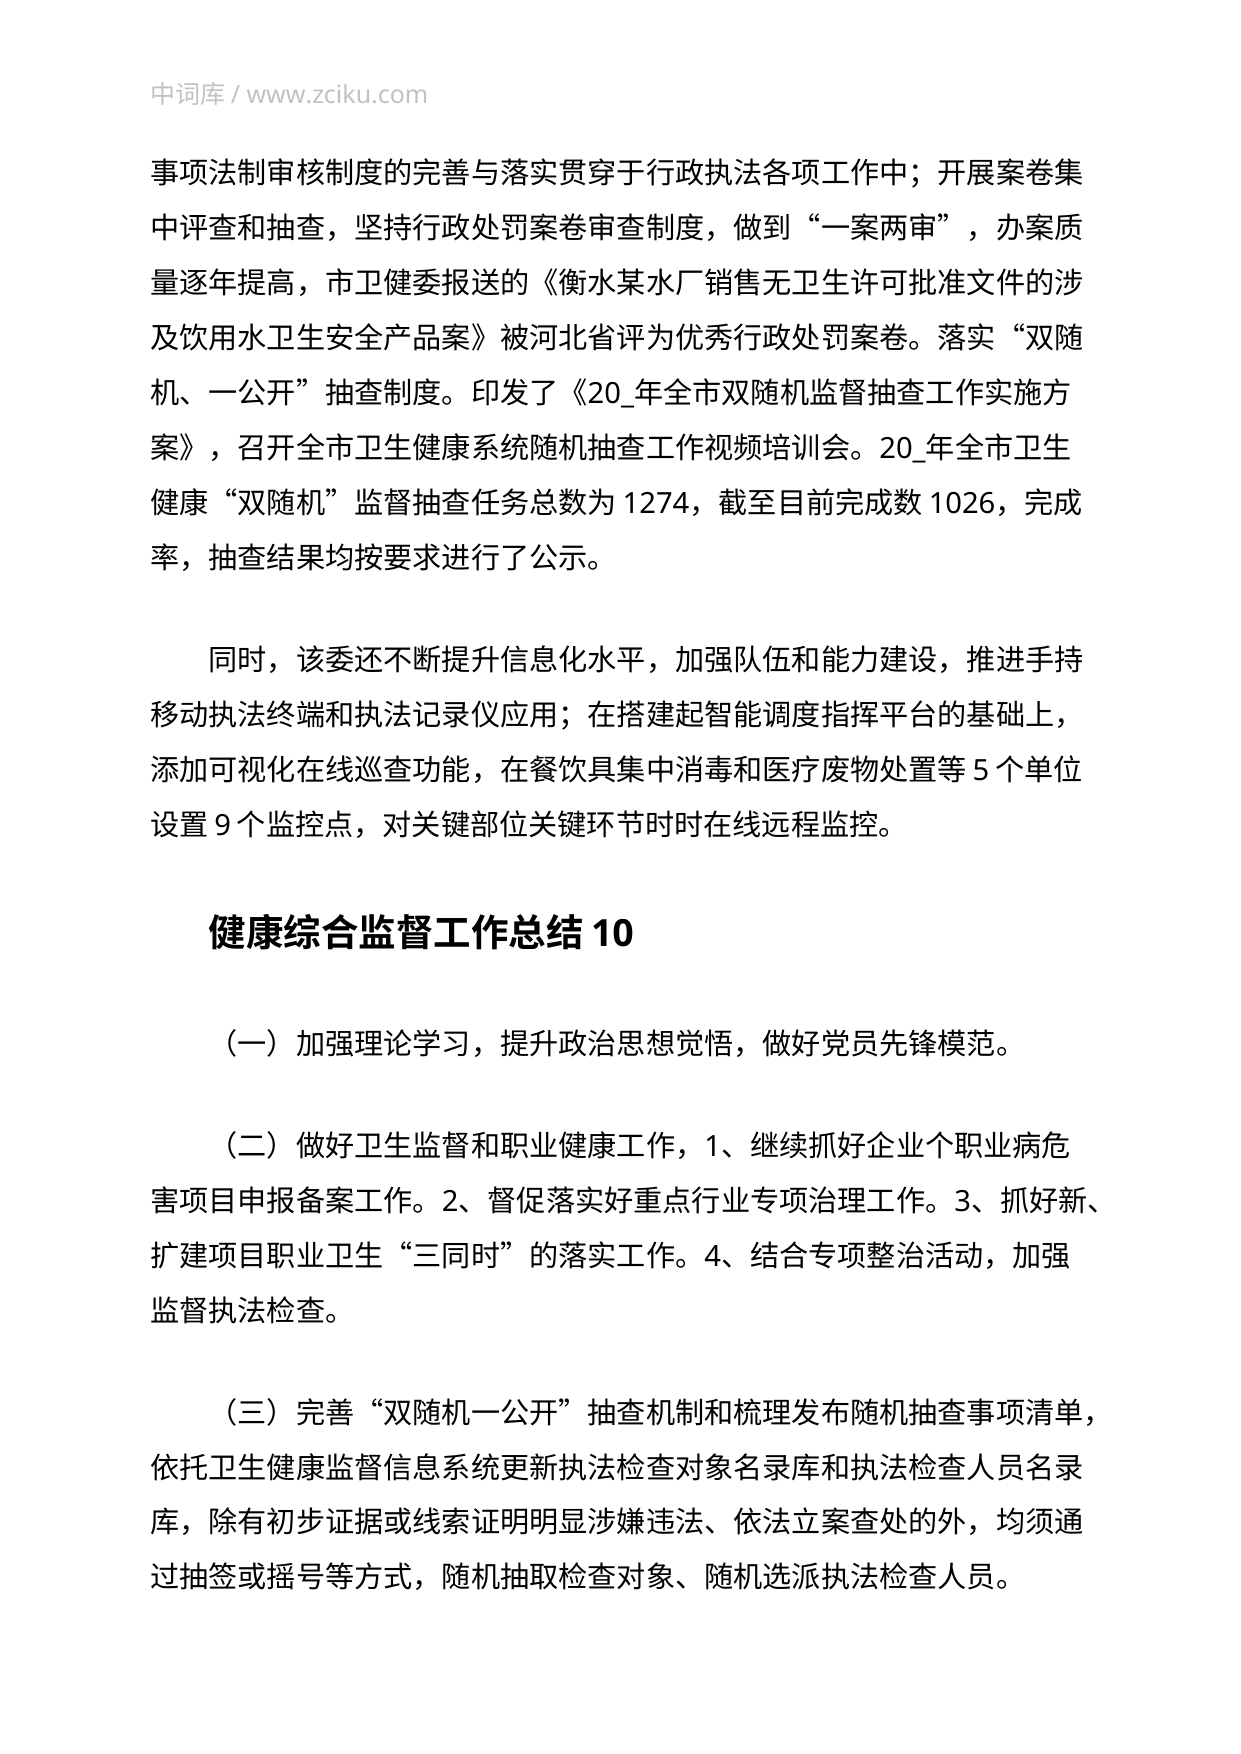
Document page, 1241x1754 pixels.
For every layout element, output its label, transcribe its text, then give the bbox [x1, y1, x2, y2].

text 健康综合监督工作总结10 [150, 903, 1090, 958]
text 同时，该委还不断提升信息化水平，加强队伍和能力建设，推进手持移动执法终端和执法记录仪应用；在搭建起智能调度指挥平台的基础上，添加可视化在线巡查功能，在餐饮具集中消毒和医疗废物处置等5个单位设置9个监控点，对关键部位关键环节时时在线远程监控。 [150, 636, 1090, 843]
text （三）完善“双随机一公开”抽查机制和梳理发布随机抽查事项清单，依托卫生健康监督信息系统更新执法检查对象名录库和执法检查人员名录库，除有初步证据或线索证明明显涉嫌违法、依法立案查处的外，均须通过抽签或摇号等方式，随机抽取检查对象、随机选派执法检查人员。 [150, 1389, 1090, 1596]
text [150, 150, 1090, 577]
text （一）加强理论学习，提升政治思想觉悟，做好党员先锋模范。 [150, 1021, 1090, 1063]
text （二）做好卫生监督和职业健康工作，1、继续抓好企业个职业病危害项目申报备案工作。2、督促落实好重点行业专项治理工作。3、抓好新、扩建项目职业卫生“三同时”的落实工作。4、结合专项整治活动，加强监督执法检查。 [150, 1122, 1090, 1330]
